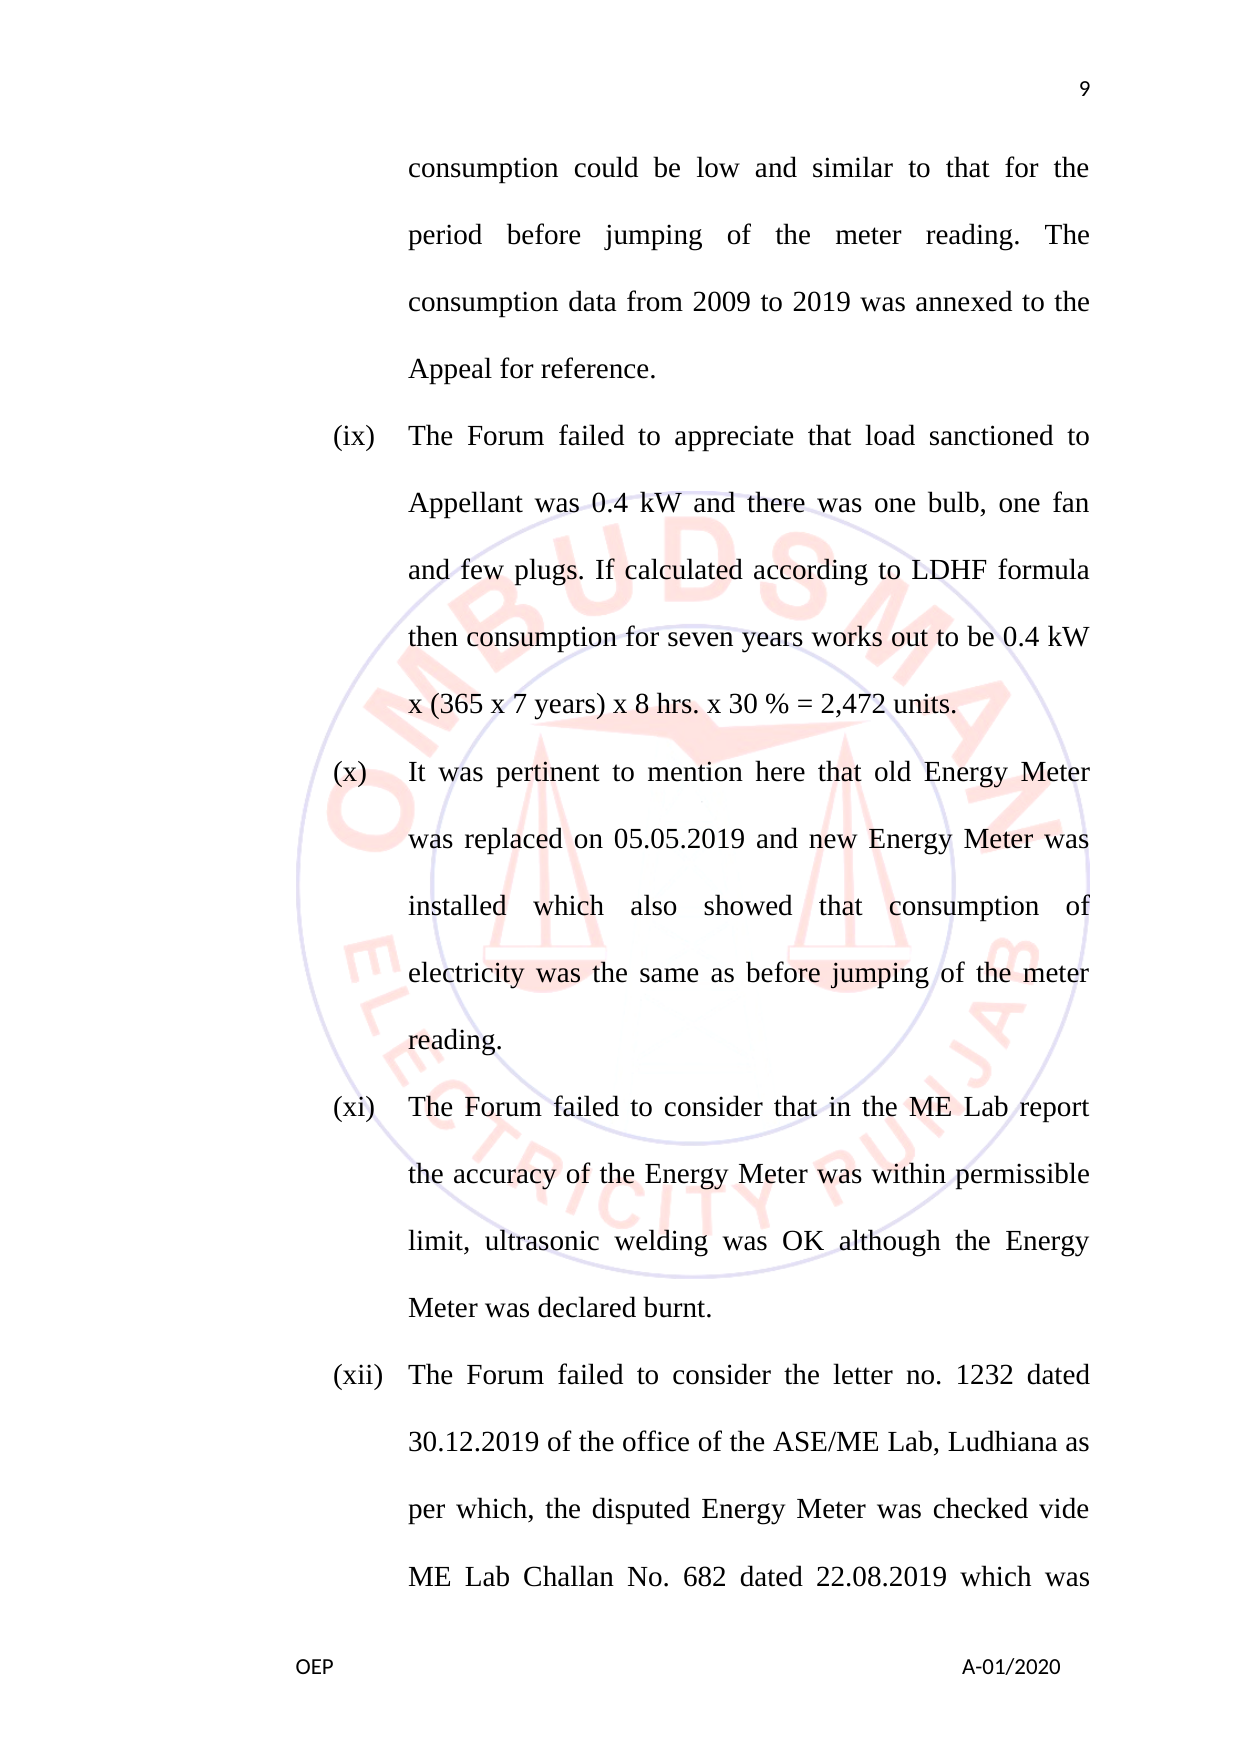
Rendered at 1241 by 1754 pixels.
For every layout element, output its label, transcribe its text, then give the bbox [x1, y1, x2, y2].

list It was pertinent to mention here that old Energy Meter was replaced on 05.05.2019 and new Energy Meter was installed which also showed that consumption of electricity was the same as before jumping of the meter reading. [333, 754, 1090, 1056]
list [333, 1357, 1090, 1592]
list The Forum failed to appreciate that load sanctioned to Appellant was 0.4 kW and there was one bulb, one fan and few plugs. If calculated according to LDHF formula then consumption for seven years works out to be 0.4 kW x (365 x 7 years) x 8 hrs. x 30 % = 2,472 units. [333, 418, 1090, 720]
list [333, 150, 1090, 385]
list The Forum failed to consider that in the ME Lab report the accuracy of the Energy Meter was within permissible limit, ultrasonic welding was OK although the Energy Meter was declared burnt. [333, 1089, 1090, 1324]
